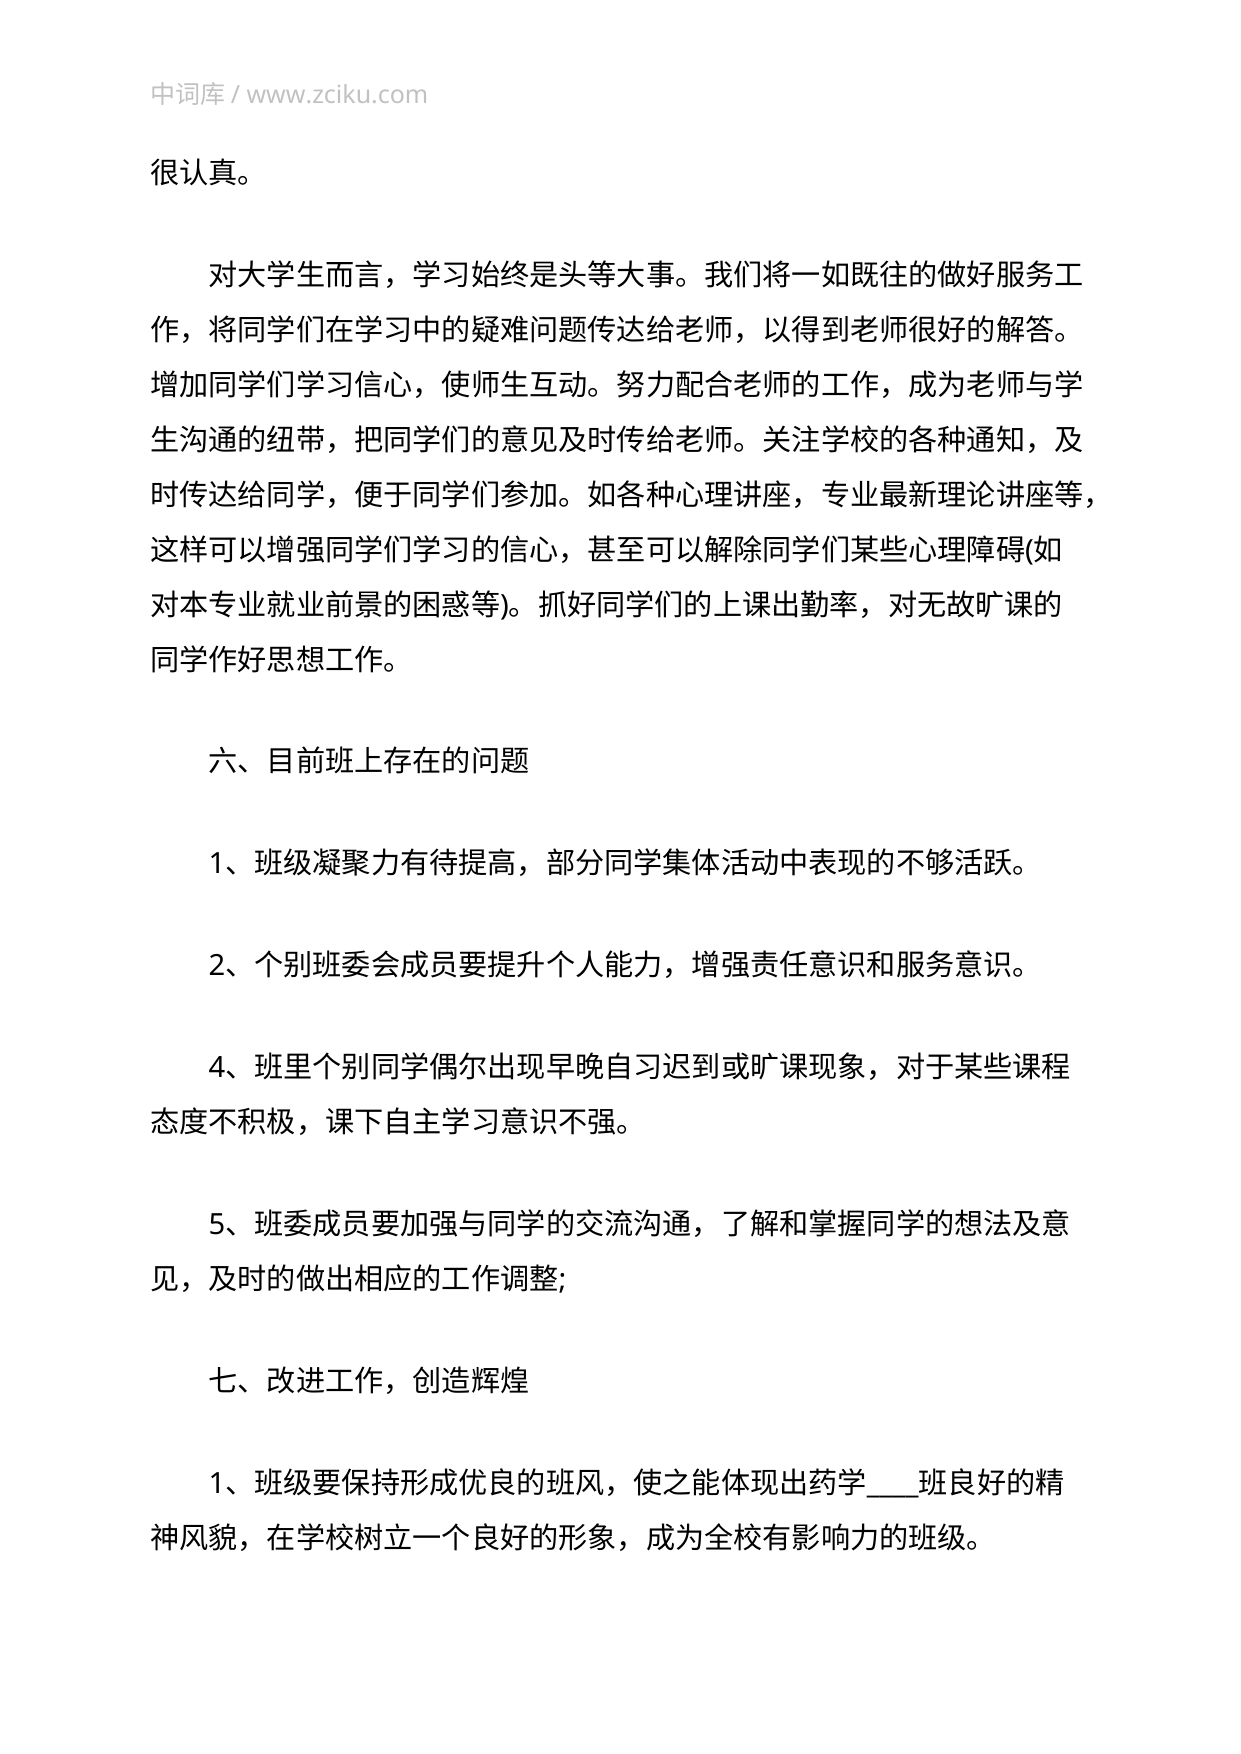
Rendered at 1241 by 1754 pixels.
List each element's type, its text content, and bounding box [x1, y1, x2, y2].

text 4、班里个别同学偶尔出现早晚自习迟到或旷课现象，对于某些课程态度不积极，课下自主学习意识不强。 [150, 1044, 1090, 1141]
text 对大学生而言，学习始终是头等大事。我们将一如既往的做好服务工作，将同学们在学习中的疑难问题传达给老师，以得到老师很好的解答。增加同学们学习信心，使师生互动。努力配合老师的工作，成为老师与学生沟通的纽带，把同学们的意见及时传给老师。关注学校的各种通知，及时传达给同学，便于同学们参加。如各种心理讲座，专业最新理论讲座等，这样可以增强同学们学习的信心，甚至可以解除同学们某些心理障碍(如对本专业就业前景的困惑等)。抓好同学们的上课出勤率，对无故旷课的同学作好思想工作。 [150, 252, 1090, 678]
text 5、班委成员要加强与同学的交流沟通，了解和掌握同学的想法及意见，及时的做出相应的工作调整; [150, 1201, 1090, 1298]
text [150, 150, 1090, 192]
text 2、个别班委会成员要提升个人能力，增强责任意识和服务意识。 [150, 942, 1090, 984]
text 1、班级要保持形成优良的班风，使之能体现出药学____班良好的精神风貌，在学校树立一个良好的形象，成为全校有影响力的班级。 [150, 1459, 1090, 1557]
text 七、改进工作，创造辉煌 [150, 1357, 1090, 1400]
text 1、班级凝聚力有待提高，部分同学集体活动中表现的不够活跃。 [150, 840, 1090, 882]
text 六、目前班上存在的问题 [150, 738, 1090, 780]
